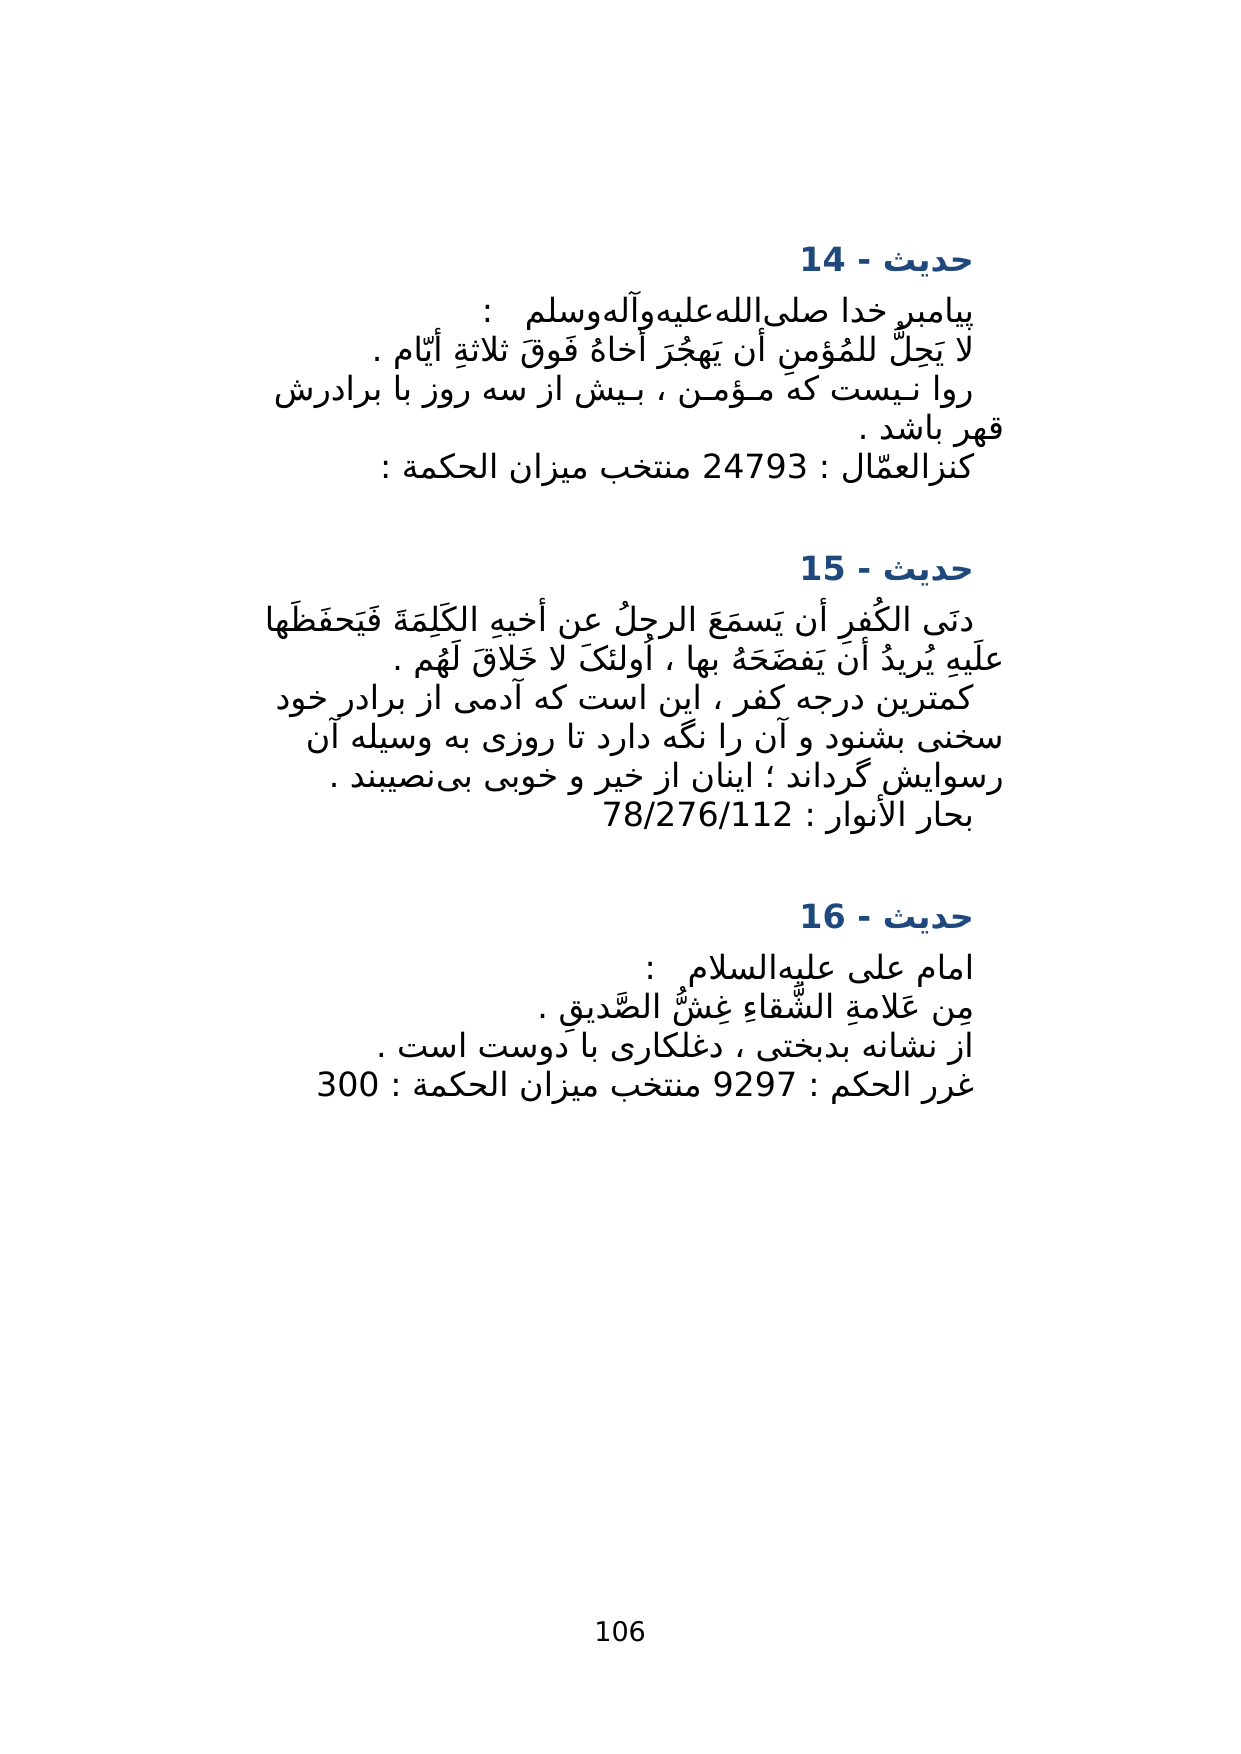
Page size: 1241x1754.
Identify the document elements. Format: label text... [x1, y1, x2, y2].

text پیامبر خدا صلى‌الله‌عليه‌وآله‌وسلم : [236, 292, 1004, 331]
text امام علی عليه‌السلام : [236, 949, 1004, 987]
text لا یَحِلُّ للمُؤمنِ أن یَهجُرَ أخاهُ فَوقَ ثلاثةِ أیّام . [236, 331, 1004, 369]
subtitle حدیث - 16 [236, 897, 1004, 936]
text مِن عَلامةِ الشَّقاءِ غِشُّ الصَّدیقِ . [236, 987, 1004, 1026]
text کمترین درجه کفر ، این است که آدمی از برادر خود سخنی بشنود و آن را نگه دارد تا روزی به وسیله آن رسوایش گرداند ؛ اینان از خیر و خوبی بی‌نصیبند . [236, 678, 1004, 795]
subtitle حدیث - 15 [236, 549, 1004, 588]
text غرر الحکم : 9297 منتخب میزان الحکمة : 300 [236, 1065, 1004, 1104]
text روا نـیست که مـؤمـن ، بـیش از سه روز با برادرش قهر باشد . [236, 369, 1004, 447]
subtitle حدیث - 14 [236, 241, 1004, 279]
text کنزالعمّال : 24793 منتخب میزان الحکمة : [236, 447, 1004, 486]
text دنَی الکُفرِ أن یَسمَعَ الرجلُ عن أخیهِ الکَلِمَةَ فَیَحفَظَها علَیهِ یُریدُ أن یَفضَحَهُ بها ، اُولئکَ لا خَلاقَ لَهُم . [236, 601, 1004, 678]
text از نشانه بدبختی ، دغلکاری با دوست است . [236, 1026, 1004, 1065]
text بحار الأنوار : 78/276/112 [236, 795, 1004, 834]
